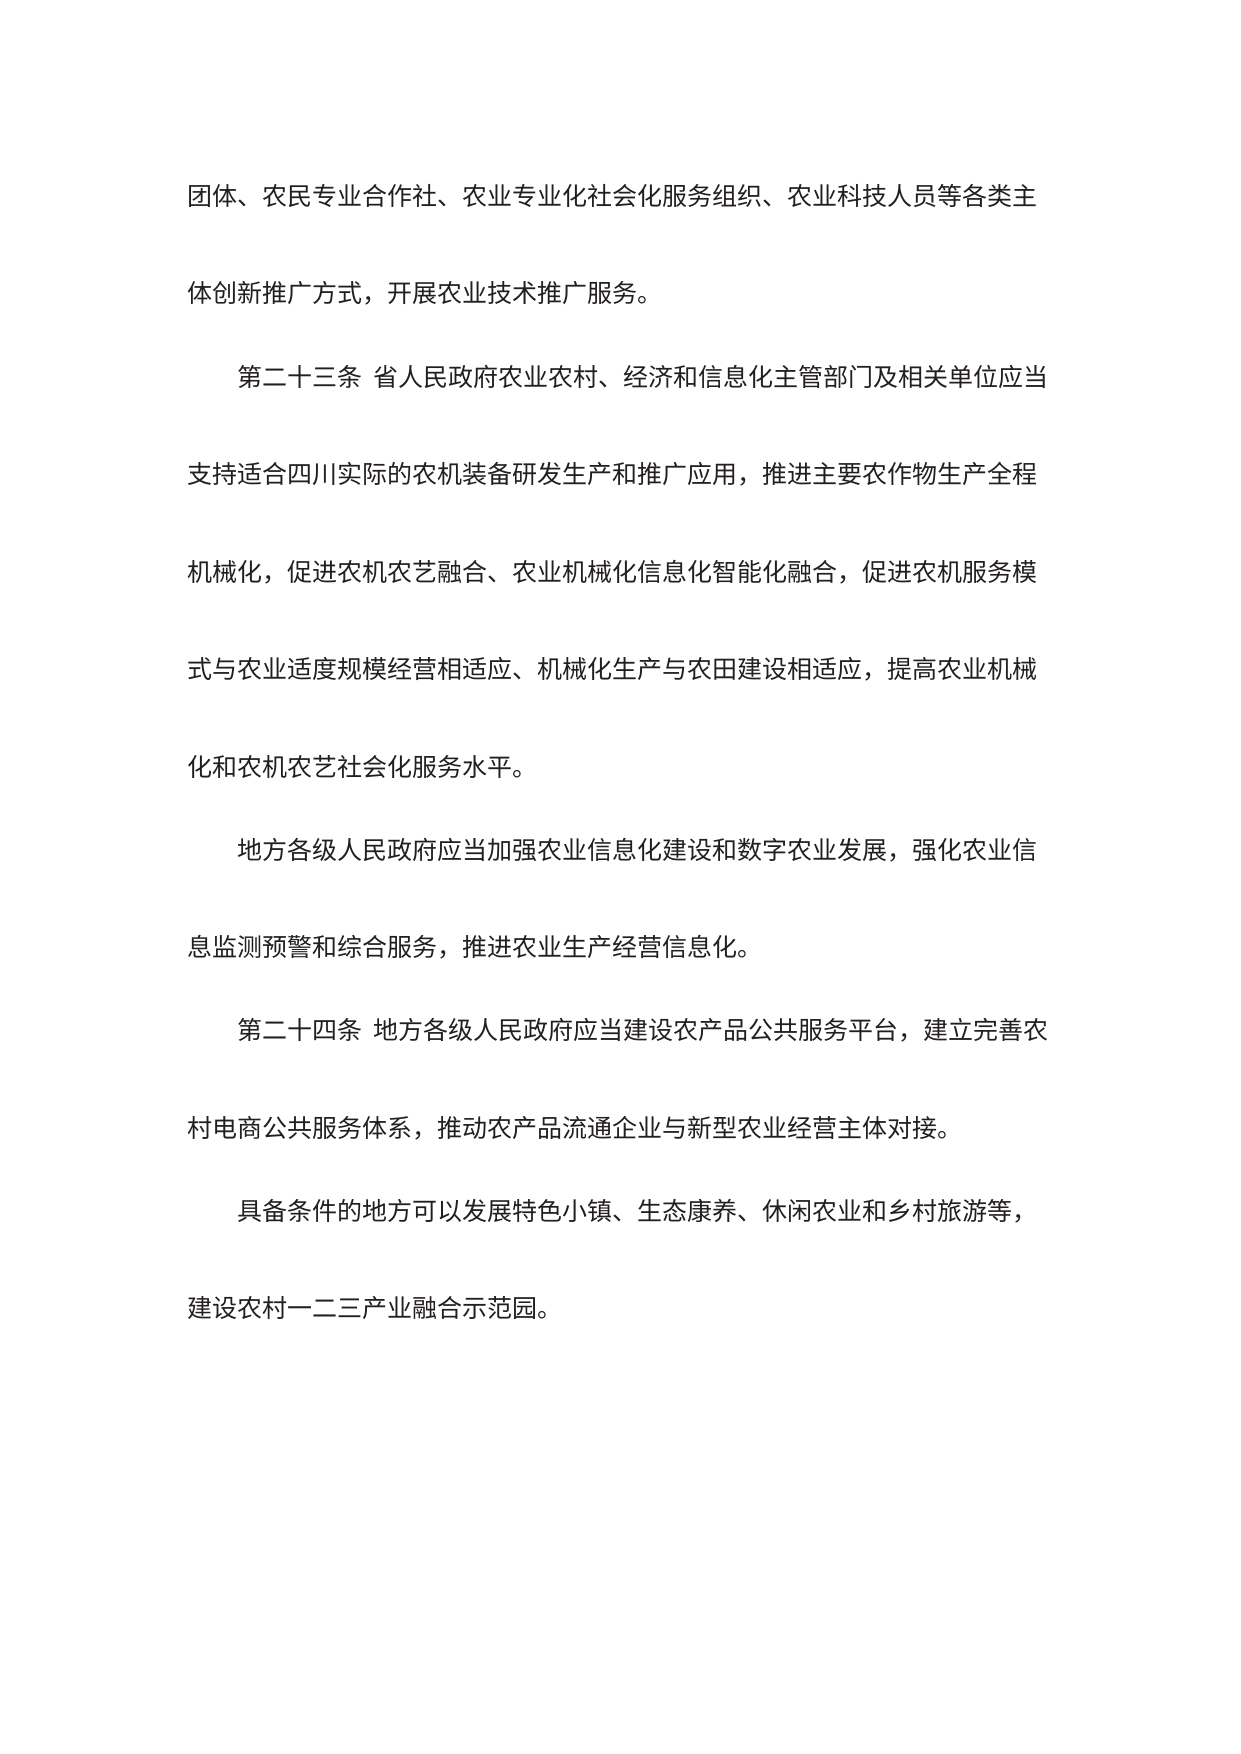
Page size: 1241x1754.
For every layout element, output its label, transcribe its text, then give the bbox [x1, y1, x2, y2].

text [187, 162, 1053, 324]
text 地方各级人民政府应当加强农业信息化建设和数字农业发展，强化农业信息监测预警和综合服务，推进农业生产经营信息化。 [187, 816, 1053, 978]
text 具备条件的地方可以发展特色小镇、生态康养、休闲农业和乡村旅游等，建设农村一二三产业融合示范园。 [187, 1177, 1053, 1339]
text 第二十四条 地方各级人民政府应当建设农产品公共服务平台，建立完善农村电商公共服务体系，推动农产品流通企业与新型农业经营主体对接。 [187, 996, 1053, 1159]
text 第二十三条 省人民政府农业农村、经济和信息化主管部门及相关单位应当支持适合四川实际的农机装备研发生产和推广应用，推进主要农作物生产全程机械化，促进农机农艺融合、农业机械化信息化智能化融合，促进农机服务模式与农业适度规模经营相适应、机械化生产与农田建设相适应，提高农业机械化和农机农艺社会化服务水平。 [187, 343, 1053, 798]
